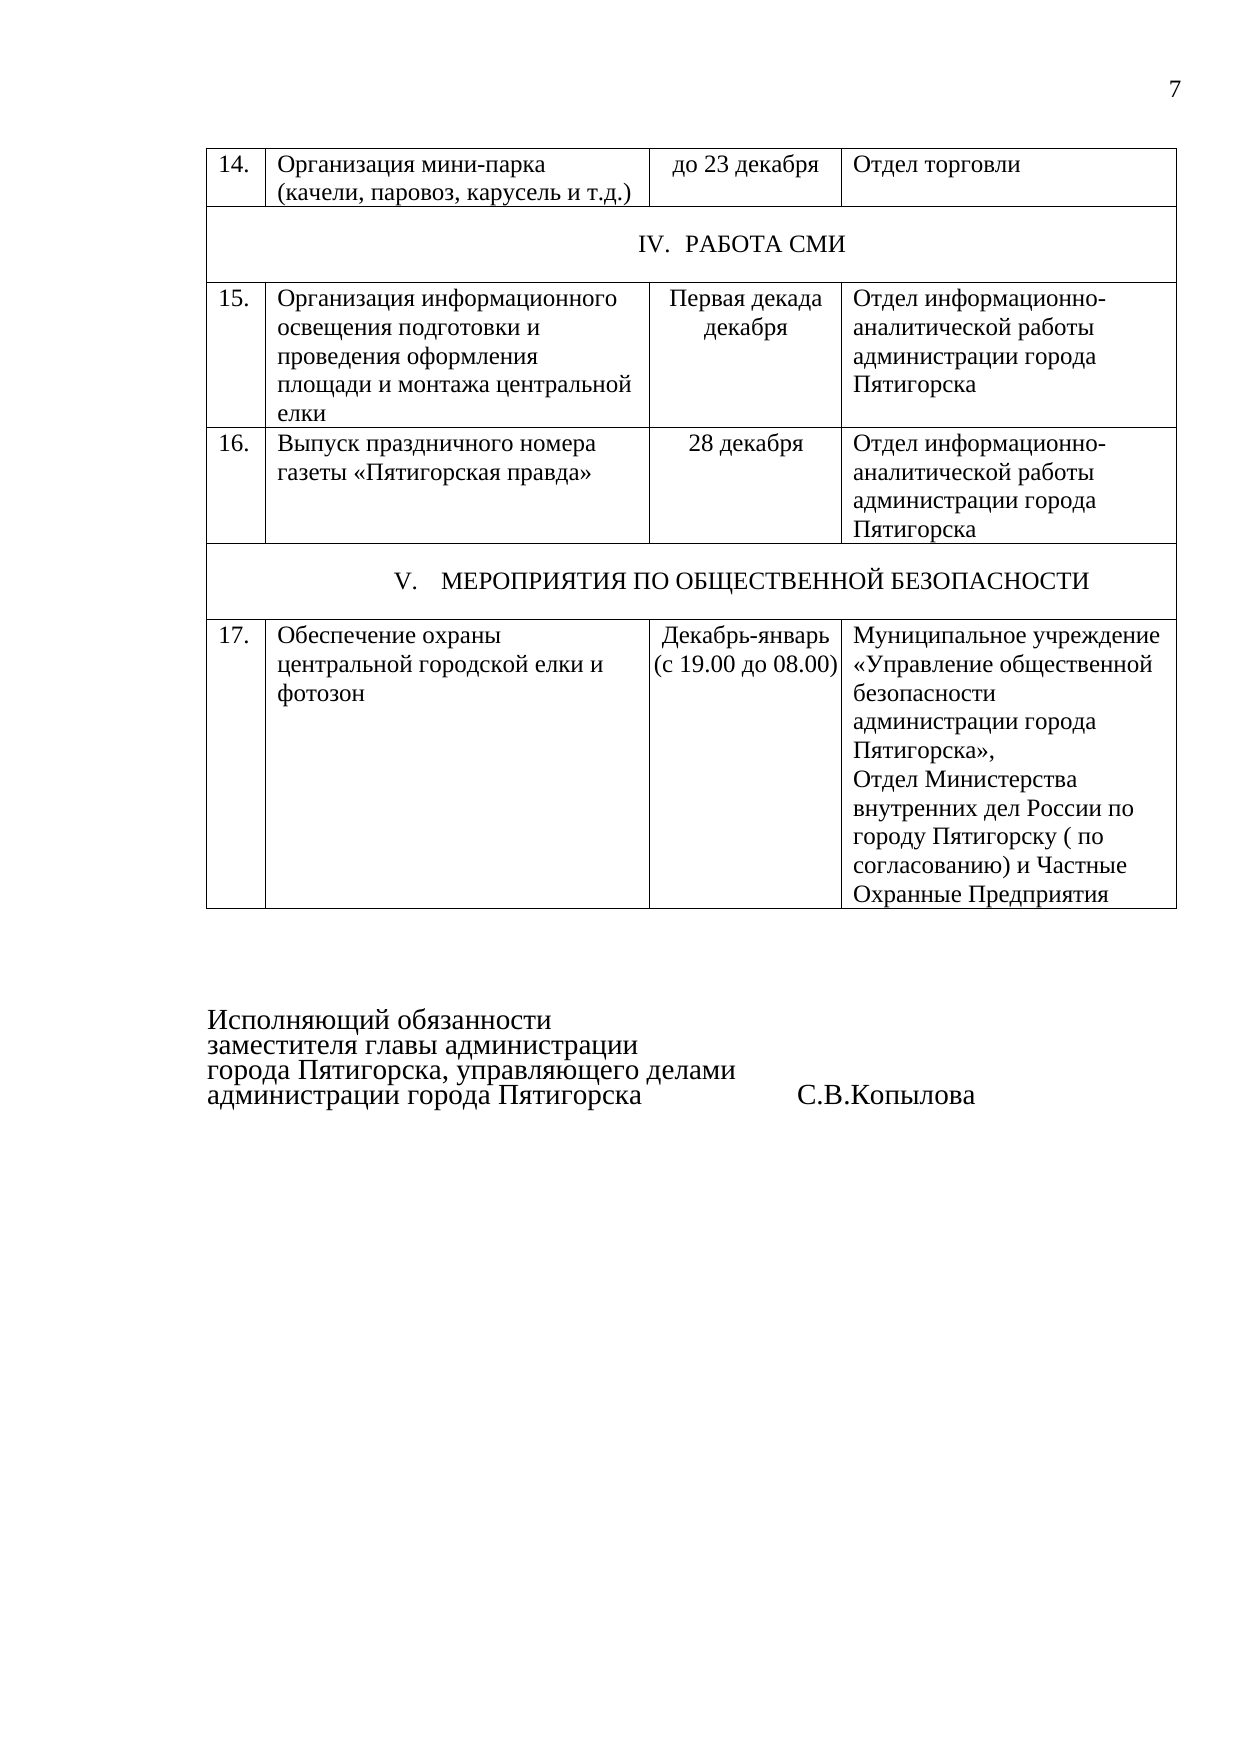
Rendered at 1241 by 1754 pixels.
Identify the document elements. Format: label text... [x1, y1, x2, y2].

table_cell Организация мини-парка (качели, паровоз, карусель и т.д.) [266, 149, 649, 206]
text Исполняющий обязанности [207, 1009, 1181, 1034]
table_cell [207, 428, 265, 543]
table_cell Первая декада декабря [650, 283, 841, 427]
table_cell [207, 149, 265, 206]
text заместителя главы администрации [207, 1034, 1181, 1059]
table_cell Выпуск праздничного номера газеты «Пятигорская правда» [266, 428, 649, 543]
table_cell МЕРОПРИЯТИЯ ПО ОБЩЕСТВЕННОЙ БЕЗОПАСНОСТИ [207, 544, 1176, 619]
text города Пятигорска, управляющего делами [207, 1059, 1181, 1084]
table_cell Организация информационного освещения подготовки и проведения оформления площади и монтажа центральной елки [266, 283, 649, 427]
table_cell Отдел информационно-аналитической работы администрации города Пятигорска [842, 283, 1176, 427]
table_cell Отдел торговли [842, 149, 1176, 206]
table_cell [207, 620, 265, 908]
table_cell РАБОТА СМИ [207, 207, 1176, 282]
text администрации города Пятигорска С.В.Копылова [207, 1084, 1181, 1109]
table_cell Обеспечение охраны центральной городской елки и фотозон [266, 620, 649, 908]
table_cell до 23 декабря [650, 149, 841, 206]
table_cell 28 декабря [650, 428, 841, 543]
table_cell [207, 283, 265, 427]
table_cell Муниципальное учреждение «Управление общественной безопасности администрации города Пятигорска», Отдел Министерства внутренних дел России по городу Пятигорску ( по согласованию) и Частные Охранные Предприятия [842, 620, 1176, 908]
table_cell Декабрь-январь (с 19.00 до 08.00) [650, 620, 841, 908]
table_cell Отдел информационно-аналитической работы администрации города Пятигорска [842, 428, 1176, 543]
